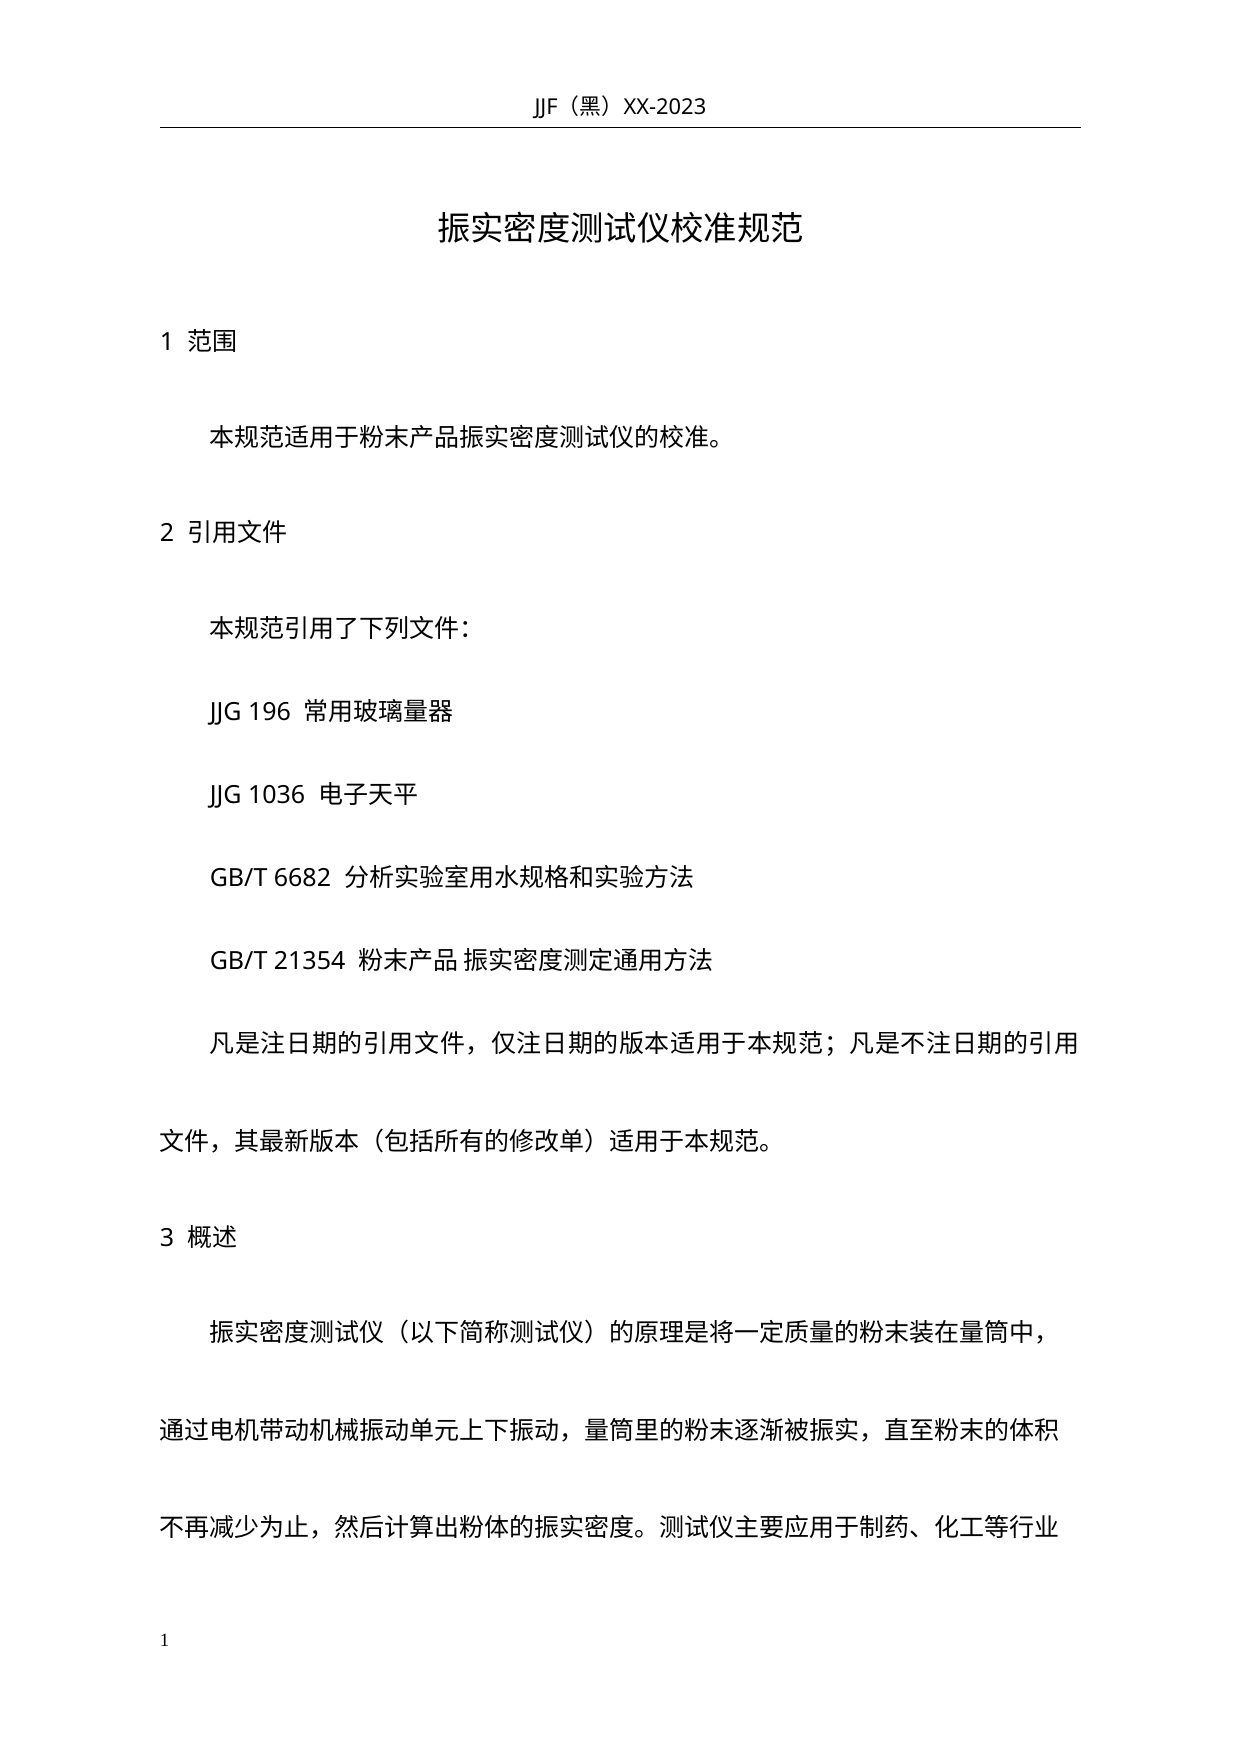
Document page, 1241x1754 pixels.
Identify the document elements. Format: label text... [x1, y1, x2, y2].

text 本规范适用于粉末产品振实密度测试仪的校准。 [159, 403, 1081, 468]
text GB/T 6682 分析实验室用水规格和实验方法 [159, 843, 1081, 908]
subtitle 3 概述 [159, 1203, 1081, 1268]
text 凡是注日期的引用文件，仅注日期的版本适用于本规范；凡是不注日期的引用文件，其最新版本（包括所有的修改单）适用于本规范。 [159, 1009, 1081, 1172]
subtitle 2 引用文件 [159, 498, 1081, 563]
subtitle 1 范围 [159, 307, 1081, 372]
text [159, 1298, 1081, 1558]
text 振实密度测试仪校准规范 [159, 193, 1081, 258]
text JJG 196 常用玻璃量器 [159, 677, 1081, 742]
text JJG 1036 电子天平 [159, 760, 1081, 825]
text 本规范引用了下列文件： [159, 594, 1081, 659]
text GB/T 21354 粉末产品 振实密度测定通用方法 [159, 926, 1081, 991]
